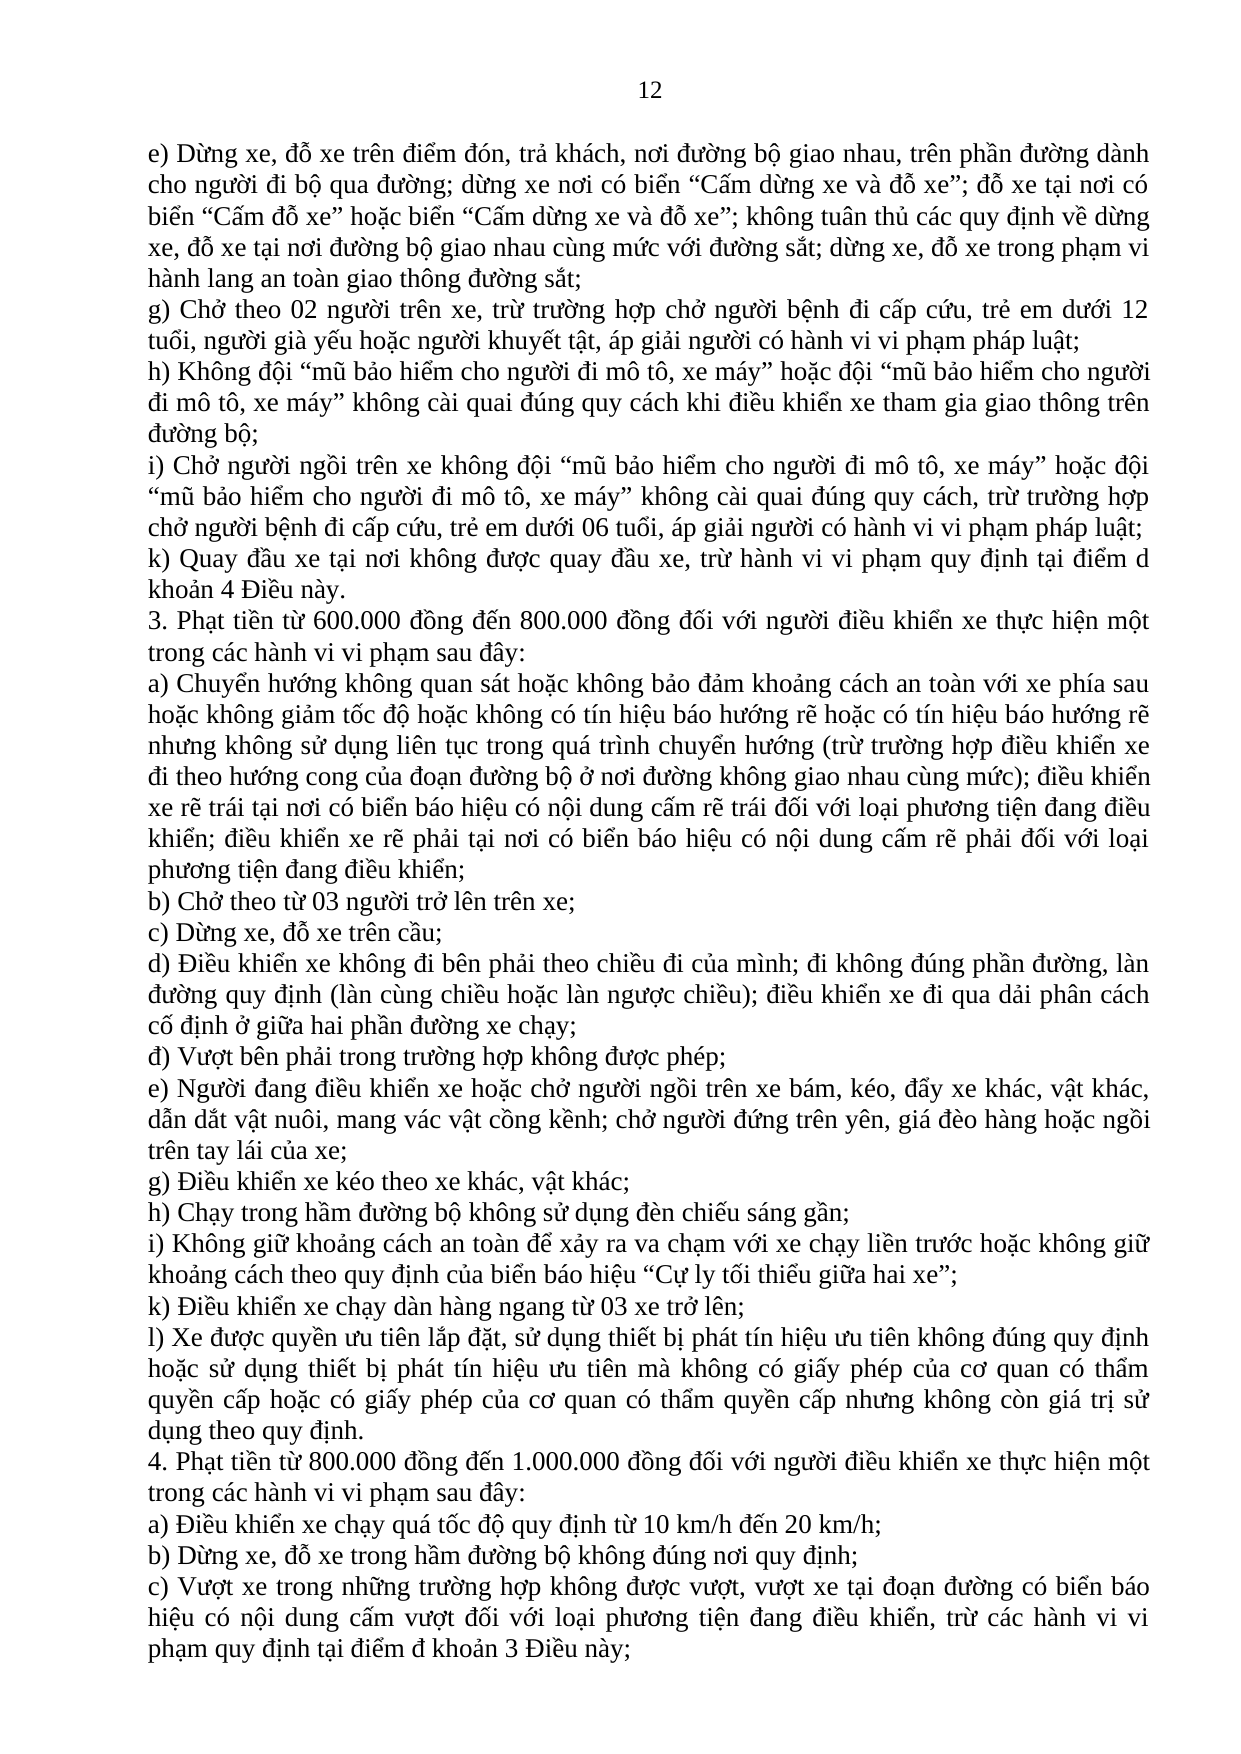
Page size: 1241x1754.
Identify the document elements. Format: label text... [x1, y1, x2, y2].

text i) Chở người ngồi trên xe không đội “mũ bảo hiểm cho người đi mô tô, xe máy” hoặc đội “mũ bảo hiểm cho người đi mô tô, xe máy” không cài quai đúng quy cách, trừ trường hợp chở người bệnh đi cấp cứu, trẻ em dưới 06 tuổi, áp giải người có hành vi vi phạm pháp luật; [148, 449, 1152, 542]
text l) Xe được quyền ưu tiên lắp đặt, sử dụng thiết bị phát tín hiệu ưu tiên không đúng quy định hoặc sử dụng thiết bị phát tín hiệu ưu tiên mà không có giấy phép của cơ quan có thẩm quyền cấp hoặc có giấy phép của cơ quan có thẩm quyền cấp nhưng không còn giá trị sử dụng theo quy định. [148, 1321, 1152, 1445]
text k) Quay đầu xe tại nơi không được quay đầu xe, trừ hành vi vi phạm quy định tại điểm d khoản 4 Điều này. [148, 542, 1152, 604]
text h) Không đội “mũ bảo hiểm cho người đi mô tô, xe máy” hoặc đội “mũ bảo hiểm cho người đi mô tô, xe máy” không cài quai đúng quy cách khi điều khiển xe tham gia giao thông trên đường bộ; [148, 355, 1152, 449]
text e) Dừng xe, đỗ xe trên điểm đón, trả khách, nơi đường bộ giao nhau, trên phần đường dành cho người đi bộ qua đường; dừng xe nơi có biển “Cấm dừng xe và đỗ xe”; đỗ xe tại nơi có biển “Cấm đỗ xe” hoặc biển “Cấm dừng xe và đỗ xe”; không tuân thủ các quy định về dừng xe, đỗ xe tại nơi đường bộ giao nhau cùng mức với đường sắt; dừng xe, đỗ xe trong phạm vi hành lang an toàn giao thông đường sắt; [148, 137, 1152, 293]
text b) Chở theo từ 03 người trở lên trên xe; [148, 885, 1152, 916]
text a) Chuyển hướng không quan sát hoặc không bảo đảm khoảng cách an toàn với xe phía sau hoặc không giảm tốc độ hoặc không có tín hiệu báo hướng rẽ hoặc có tín hiệu báo hướng rẽ nhưng không sử dụng liên tục trong quá trình chuyển hướng (trừ trường hợp điều khiển xe đi theo hướng cong của đoạn đường bộ ở nơi đường không giao nhau cùng mức); điều khiển xe rẽ trái tại nơi có biển báo hiệu có nội dung cấm rẽ trái đối với loại phương tiện đang điều khiển; điều khiển xe rẽ phải tại nơi có biển báo hiệu có nội dung cấm rẽ phải đối với loại phương tiện đang điều khiển; [148, 667, 1152, 885]
text i) Không giữ khoảng cách an toàn để xảy ra va chạm với xe chạy liền trước hoặc không giữ khoảng cách theo quy định của biển báo hiệu “Cự ly tối thiểu giữa hai xe”; [148, 1227, 1152, 1290]
text e) Người đang điều khiển xe hoặc chở người ngồi trên xe bám, kéo, đẩy xe khác, vật khác, dẫn dắt vật nuôi, mang vác vật cồng kềnh; chở người đứng trên yên, giá đèo hàng hoặc ngồi trên tay lái của xe; [148, 1072, 1152, 1165]
text g) Điều khiển xe kéo theo xe khác, vật khác; [148, 1165, 1152, 1196]
text a) Điều khiển xe chạy quá tốc độ quy định từ 10 km/h đến 20 km/h; [148, 1508, 1152, 1539]
text 3. Phạt tiền từ 600.000 đồng đến 800.000 đồng đối với người điều khiển xe thực hiện một trong các hành vi vi phạm sau đây: [148, 604, 1152, 667]
text b) Dừng xe, đỗ xe trong hầm đường bộ không đúng nơi quy định; [148, 1539, 1152, 1570]
text c) Vượt xe trong những trường hợp không được vượt, vượt xe tại đoạn đường có biển báo hiệu có nội dung cấm vượt đối với loại phương tiện đang điều khiển, trừ các hành vi vi phạm quy định tại điểm đ khoản 3 Điều này; [148, 1570, 1152, 1663]
text c) Dừng xe, đỗ xe trên cầu; [148, 916, 1152, 947]
text h) Chạy trong hầm đường bộ không sử dụng đèn chiếu sáng gần; [148, 1196, 1152, 1227]
text k) Điều khiển xe chạy dàn hàng ngang từ 03 xe trở lên; [148, 1290, 1152, 1321]
text d) Điều khiển xe không đi bên phải theo chiều đi của mình; đi không đúng phần đường, làn đường quy định (làn cùng chiều hoặc làn ngược chiều); điều khiển xe đi qua dải phân cách cố định ở giữa hai phần đường xe chạy; [148, 947, 1152, 1041]
text g) Chở theo 02 người trên xe, trừ trường hợp chở người bệnh đi cấp cứu, trẻ em dưới 12 tuổi, người già yếu hoặc người khuyết tật, áp giải người có hành vi vi phạm pháp luật; [148, 293, 1152, 355]
text 4. Phạt tiền từ 800.000 đồng đến 1.000.000 đồng đối với người điều khiển xe thực hiện một trong các hành vi vi phạm sau đây: [148, 1445, 1152, 1508]
text đ) Vượt bên phải trong trường hợp không được phép; [148, 1041, 1152, 1072]
